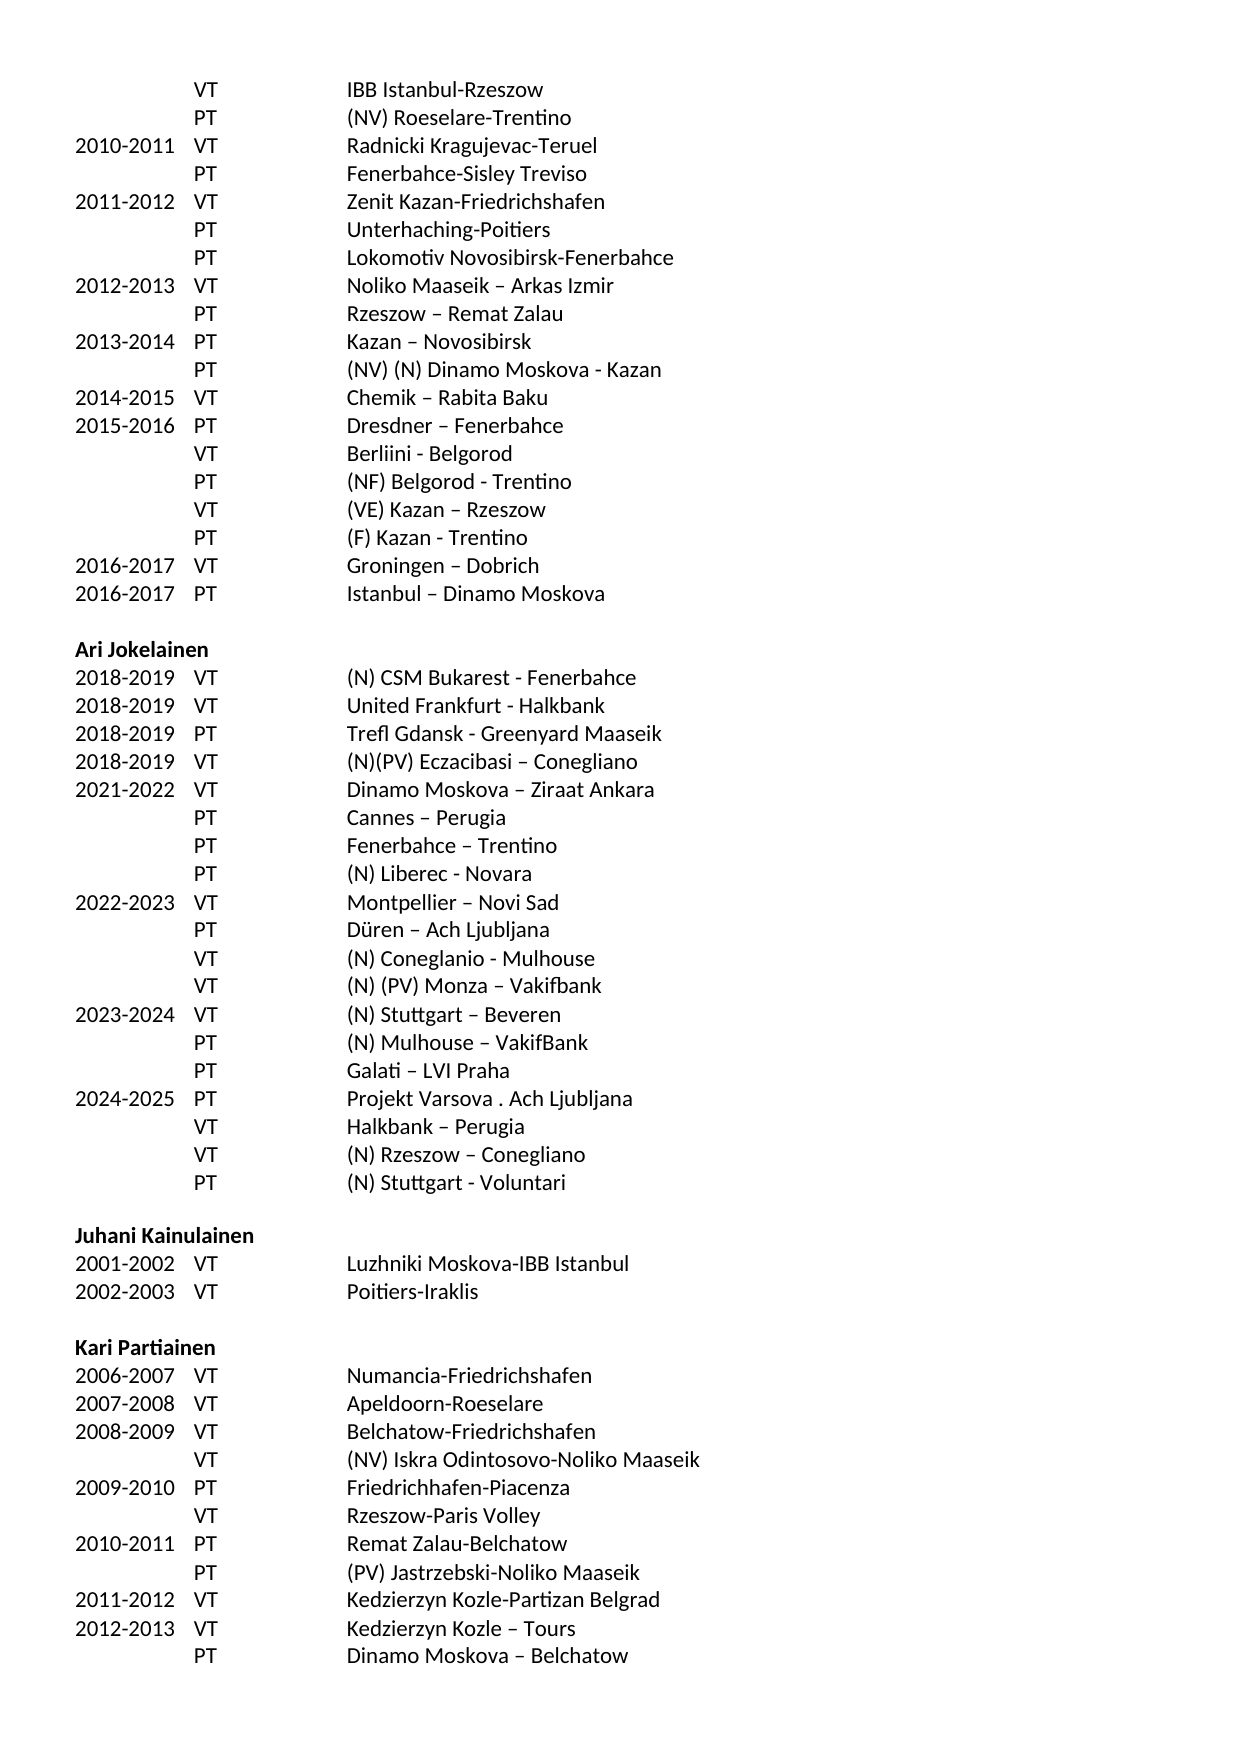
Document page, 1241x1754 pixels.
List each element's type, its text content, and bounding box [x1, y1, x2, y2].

text 2012-2013 VT Kedzierzyn Kozle – Tours [75, 1614, 1165, 1642]
text 2016-2017 VT Groningen – Dobrich [75, 551, 1165, 579]
text 2018-2019 VT United Frankfurt - Halkbank [75, 691, 1165, 719]
text VT Berliini - Belgorod [75, 439, 1165, 467]
text Ari Jokelainen [75, 635, 1165, 663]
text 2011-2012 VT Zenit Kazan-Friedrichshafen [75, 187, 1165, 215]
text PT (NF) Belgorod - Trentino [75, 467, 1165, 495]
text 2014-2015 VT Chemik – Rabita Baku [75, 383, 1165, 411]
text 2007-2008 VT Apeldoorn-Roeselare [75, 1389, 1165, 1417]
text PT (F) Kazan - Trentino [75, 523, 1165, 551]
text 2009-2010 PT Friedrichhafen-Piacenza [75, 1473, 1165, 1502]
text 2006-2007 VT Numancia-Friedrichshafen [75, 1361, 1165, 1389]
text PT Lokomotiv Novosibirsk-Fenerbahce [75, 243, 1165, 271]
text 2010-2011 VT Radnicki Kragujevac-Teruel [75, 131, 1165, 159]
text VT (NV) Iskra Odintosovo-Noliko Maaseik [75, 1446, 1165, 1473]
text PT (NV) Roeselare-Trentino [75, 103, 1165, 131]
text PT Dinamo Moskova – Belchatow [75, 1642, 1165, 1670]
text 2011-2012 VT Kedzierzyn Kozle-Partizan Belgrad [75, 1586, 1165, 1614]
text VT (VE) Kazan – Rzeszow [75, 495, 1165, 523]
text 2018-2019 PT Trefl Gdansk - Greenyard Maaseik [75, 719, 1165, 747]
text 2001-2002 VT Luzhniki Moskova-IBB Istanbul [75, 1249, 1165, 1277]
text PT (N) Stuttgart - Voluntari [75, 1168, 1165, 1221]
text Kari Partiainen [75, 1333, 1165, 1361]
text VT Rzeszow-Paris Volley [75, 1502, 1165, 1529]
text VT IBB Istanbul-Rzeszow [75, 75, 1165, 103]
text 2018-2019 VT (N) CSM Bukarest - Fenerbahce [75, 663, 1165, 691]
text 2002-2003 VT Poitiers-Iraklis [75, 1277, 1165, 1305]
text PT Unterhaching-Poitiers [75, 215, 1165, 243]
text 2016-2017 PT Istanbul – Dinamo Moskova [75, 579, 1165, 607]
text PT (PV) Jastrzebski-Noliko Maaseik [75, 1558, 1165, 1586]
text 2018-2019 VT (N)(PV) Eczacibasi – Conegliano 2021-2022 VT Dinamo Moskova – Ziraat Ankara PT Cannes – Perugia PT Fenerbahce – Trentino PT (N) Liberec - Novara [75, 747, 1165, 888]
text 2022-2023 VT Montpellier – Novi Sad PT Düren – Ach Ljubljana VT (N) Coneglanio - Mulhouse VT (N) (PV) Monza – Vakifbank 2023-2024 VT (N) Stuttgart – Beveren PT (N) Mulhouse – VakifBank PT Galati – LVI Praha 2024-2025 PT Projekt Varsova . Ach Ljubljana VT Halkbank – Perugia VT (N) Rzeszow – Conegliano [75, 888, 1165, 1168]
text 2010-2011 PT Remat Zalau-Belchatow [75, 1529, 1165, 1558]
text Juhani Kainulainen [75, 1221, 1165, 1249]
text 2008-2009 VT Belchatow-Friedrichshafen [75, 1417, 1165, 1446]
text PT Fenerbahce-Sisley Treviso [75, 159, 1165, 187]
text 2012-2013 VT Noliko Maaseik – Arkas Izmir [75, 271, 1165, 299]
text PT Rzeszow – Remat Zalau 2013-2014 PT Kazan – Novosibirsk PT (NV) (N) Dinamo Moskova - Kazan [75, 299, 1165, 383]
text 2015-2016 PT Dresdner – Fenerbahce [75, 411, 1165, 439]
